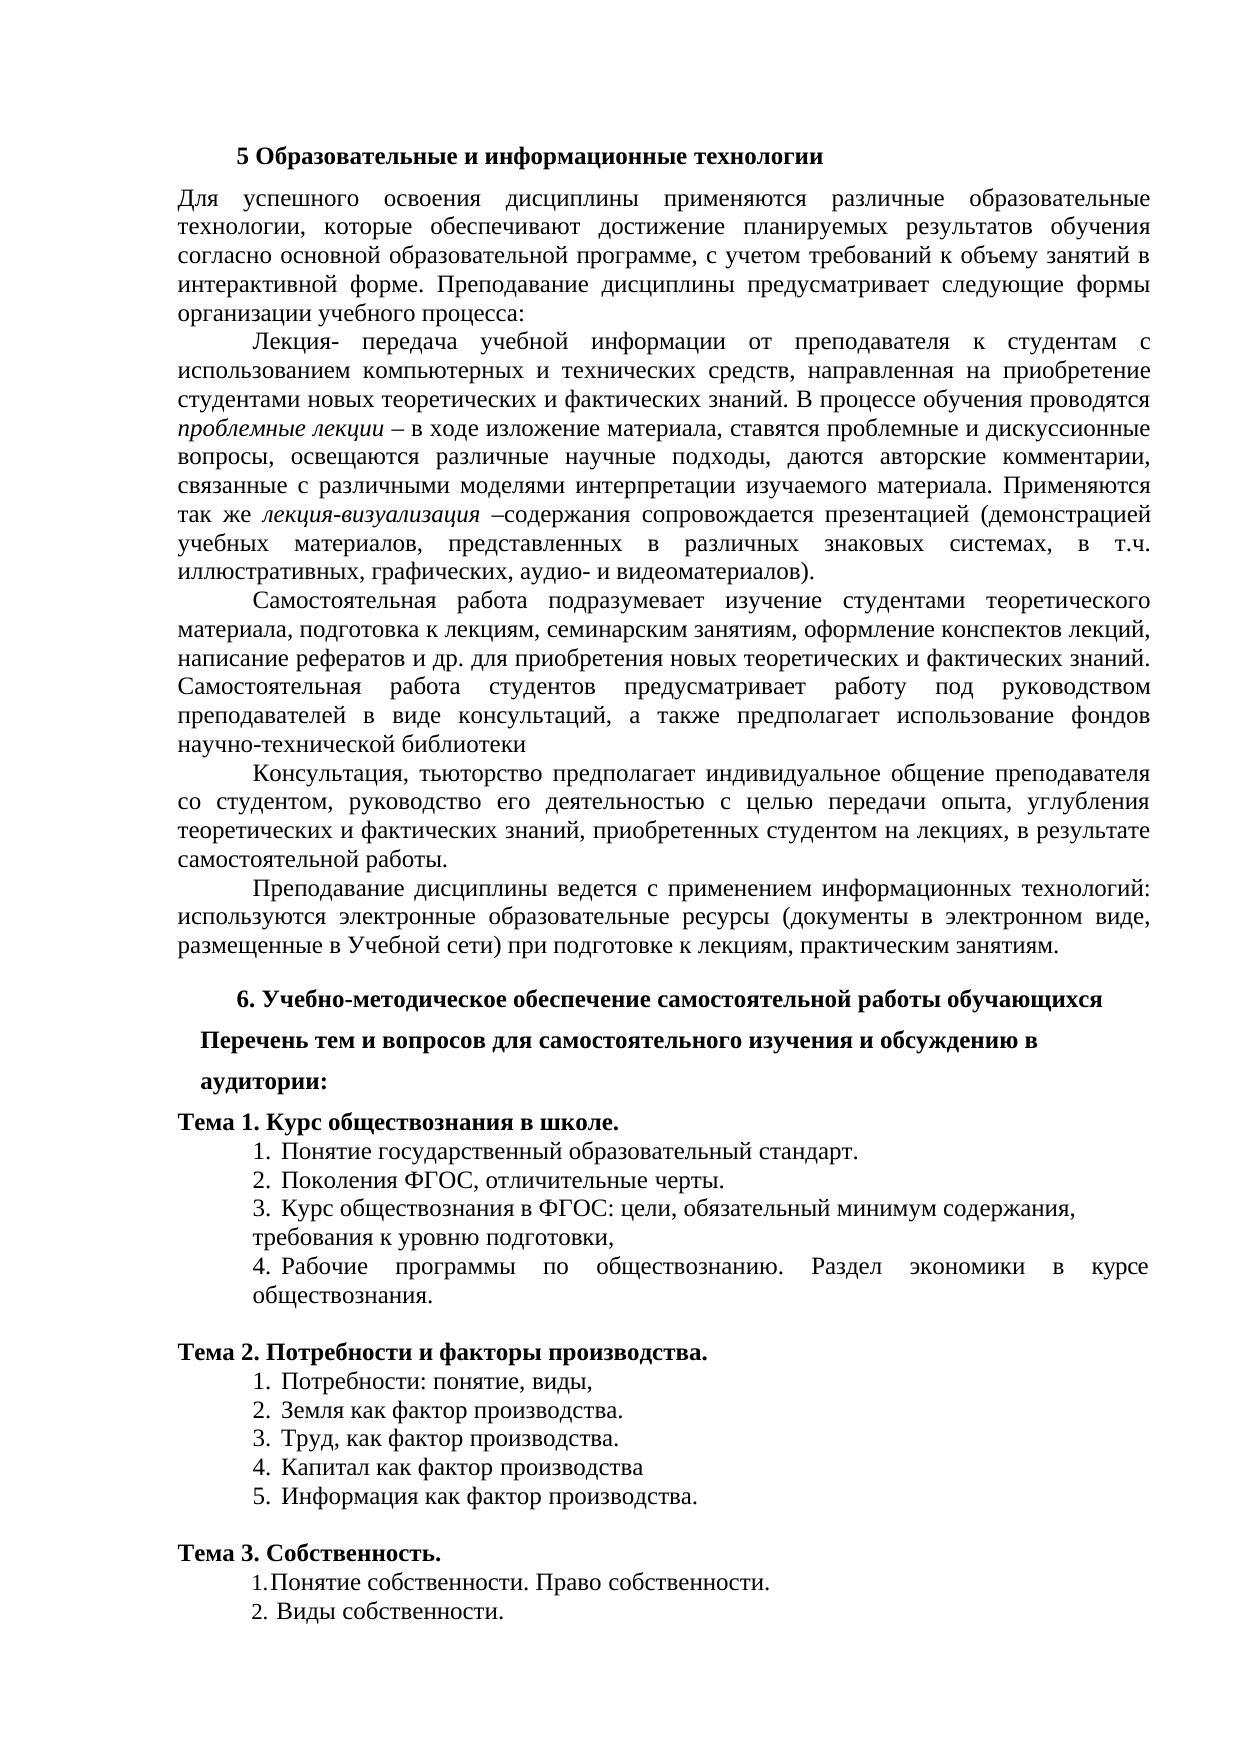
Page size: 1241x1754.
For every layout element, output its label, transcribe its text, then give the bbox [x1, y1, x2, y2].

list Курс обществознания в ФГОС: цели, обязательный минимум содержания, требования к уровню подготовки, [252, 1193, 1151, 1251]
list Виды собственности. [251, 1596, 1163, 1625]
list Поколения ФГОС, отличительные черты. [252, 1165, 1163, 1193]
text Для успешного освоения дисциплины применяются различные образовательные технологии, которые обеспечивают достижение планируемых результатов обучения согласно основной образовательной программе, с учетом требований к объему занятий в интерактивной форме. Преподавание дисциплины предусматривает следующие формы организации учебного процесса: [177, 183, 1151, 326]
text Преподавание дисциплины ведется с применением информационных технологий: используются электронные образовательные ресурсы (документы в электронном виде, размещенные в Учебной сети) при подготовке к лекциям, практическим занятиям. [177, 873, 1152, 959]
text Консультация, тьюторство предполагает индивидуальное общение преподавателя со студентом, руководство его деятельностью с целью передачи опыта, углубления теоретических и фактических знаний, приобретенных студентом на лекциях, в результате самостоятельной работы. [177, 758, 1151, 873]
list Потребности: понятие, виды, [252, 1366, 1163, 1395]
list Понятие государственный образовательный стандарт. [252, 1136, 1163, 1165]
list Рабочие программы по обществознанию. Раздел экономики в курсе обществознания. [252, 1251, 1151, 1308]
subtitle Тема 3. Собственность. [177, 1538, 1163, 1567]
text Лекция- передача учебной информации от преподавателя к студентам с использованием компьютерных и технических средств, направленная на приобретение студентами новых теоретических и фактических знаний. В процессе обучения проводятся проблемные лекции – в ходе изложение материала, ставятся проблемные и дискуссионные вопросы, освещаются различные научные подходы, даются авторские комментарии, связанные с различными моделями интерпретации изучаемого материала. Применяются так же лекция-визуализация –содержания сопровождается презентацией (демонстрацией учебных материалов, представленных в различных знаковых системах, в т.ч. иллюстративных, графических, аудио- и видеоматериалов). [177, 326, 1152, 585]
list Информация как фактор производства. [252, 1481, 1163, 1510]
subtitle Учебно-методическое обеспечение самостоятельной работы обучающихся Перечень тем и вопросов для самостоятельного изучения и обсуждению в аудитории: [200, 984, 1129, 1095]
subtitle Образовательные и информационные технологии [236, 141, 1163, 170]
text Тема 1. Курс обществознания в школе. [177, 1107, 1163, 1136]
list Земля как фактор производства. [252, 1395, 1163, 1423]
subtitle Тема 2. Потребности и факторы производства. [177, 1337, 1163, 1366]
list Капитал как фактор производства [252, 1452, 1163, 1481]
list Труд, как фактор производства. [252, 1423, 1163, 1452]
list Понятие собственности. Право собственности. [251, 1567, 1163, 1596]
text Самостоятельная работа подразумевает изучение студентами теоретического материала, подготовка к лекциям, семинарским занятиям, оформление конспектов лекций, написание рефератов и др. для приобретения новых теоретических и фактических знаний. Самостоятельная работа студентов предусматривает работу под руководством преподавателей в виде консультаций, а также предполагает использование фондов научно-технической библиотеки [177, 585, 1151, 758]
